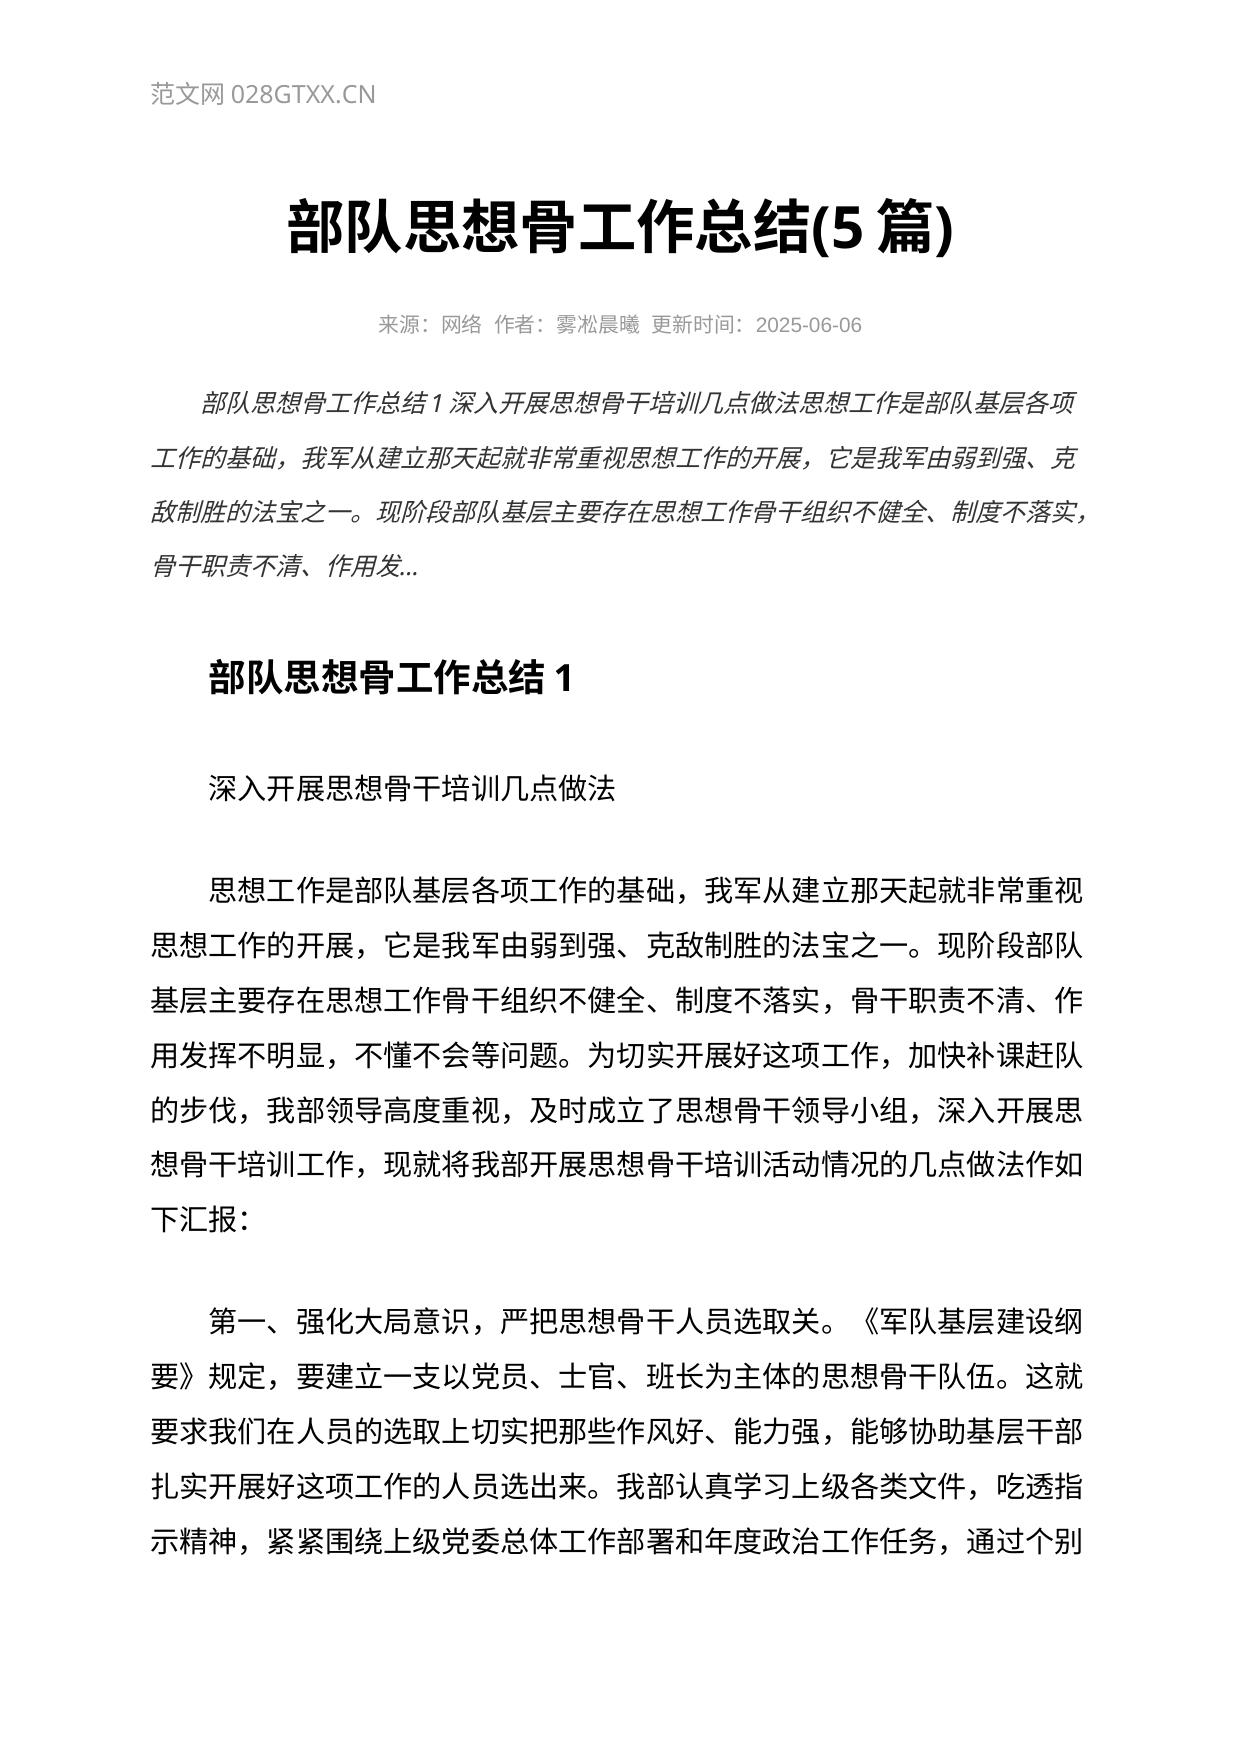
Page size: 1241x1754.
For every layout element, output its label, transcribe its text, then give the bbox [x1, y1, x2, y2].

text 部队思想骨工作总结1 [150, 648, 1090, 703]
text 来源：网络 作者：雾凇晨曦 更新时间：2025-06-06 [150, 313, 1090, 337]
text 思想工作是部队基层各项工作的基础，我军从建立那天起就非常重视思想工作的开展，它是我军由弱到强、克敌制胜的法宝之一。现阶段部队基层主要存在思想工作骨干组织不健全、制度不落实，骨干职责不清、作用发挥不明显，不懂不会等问题。为切实开展好这项工作，加快补课赶队的步伐，我部领导高度重视，及时成立了思想骨干领导小组，深入开展思想骨干培训工作，现就将我部开展思想骨干培训活动情况的几点做法作如下汇报： [150, 867, 1090, 1239]
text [150, 1299, 1090, 1561]
text 部队思想骨工作总结1深入开展思想骨干培训几点做法思想工作是部队基层各项工作的基础，我军从建立那天起就非常重视思想工作的开展，它是我军由弱到强、克敌制胜的法宝之一。现阶段部队基层主要存在思想工作骨干组织不健全、制度不落实，骨干职责不清、作用发... [150, 384, 1090, 583]
text 深入开展思想骨干培训几点做法 [150, 766, 1090, 808]
subtitle 部队思想骨工作总结(5篇) [150, 181, 1090, 266]
